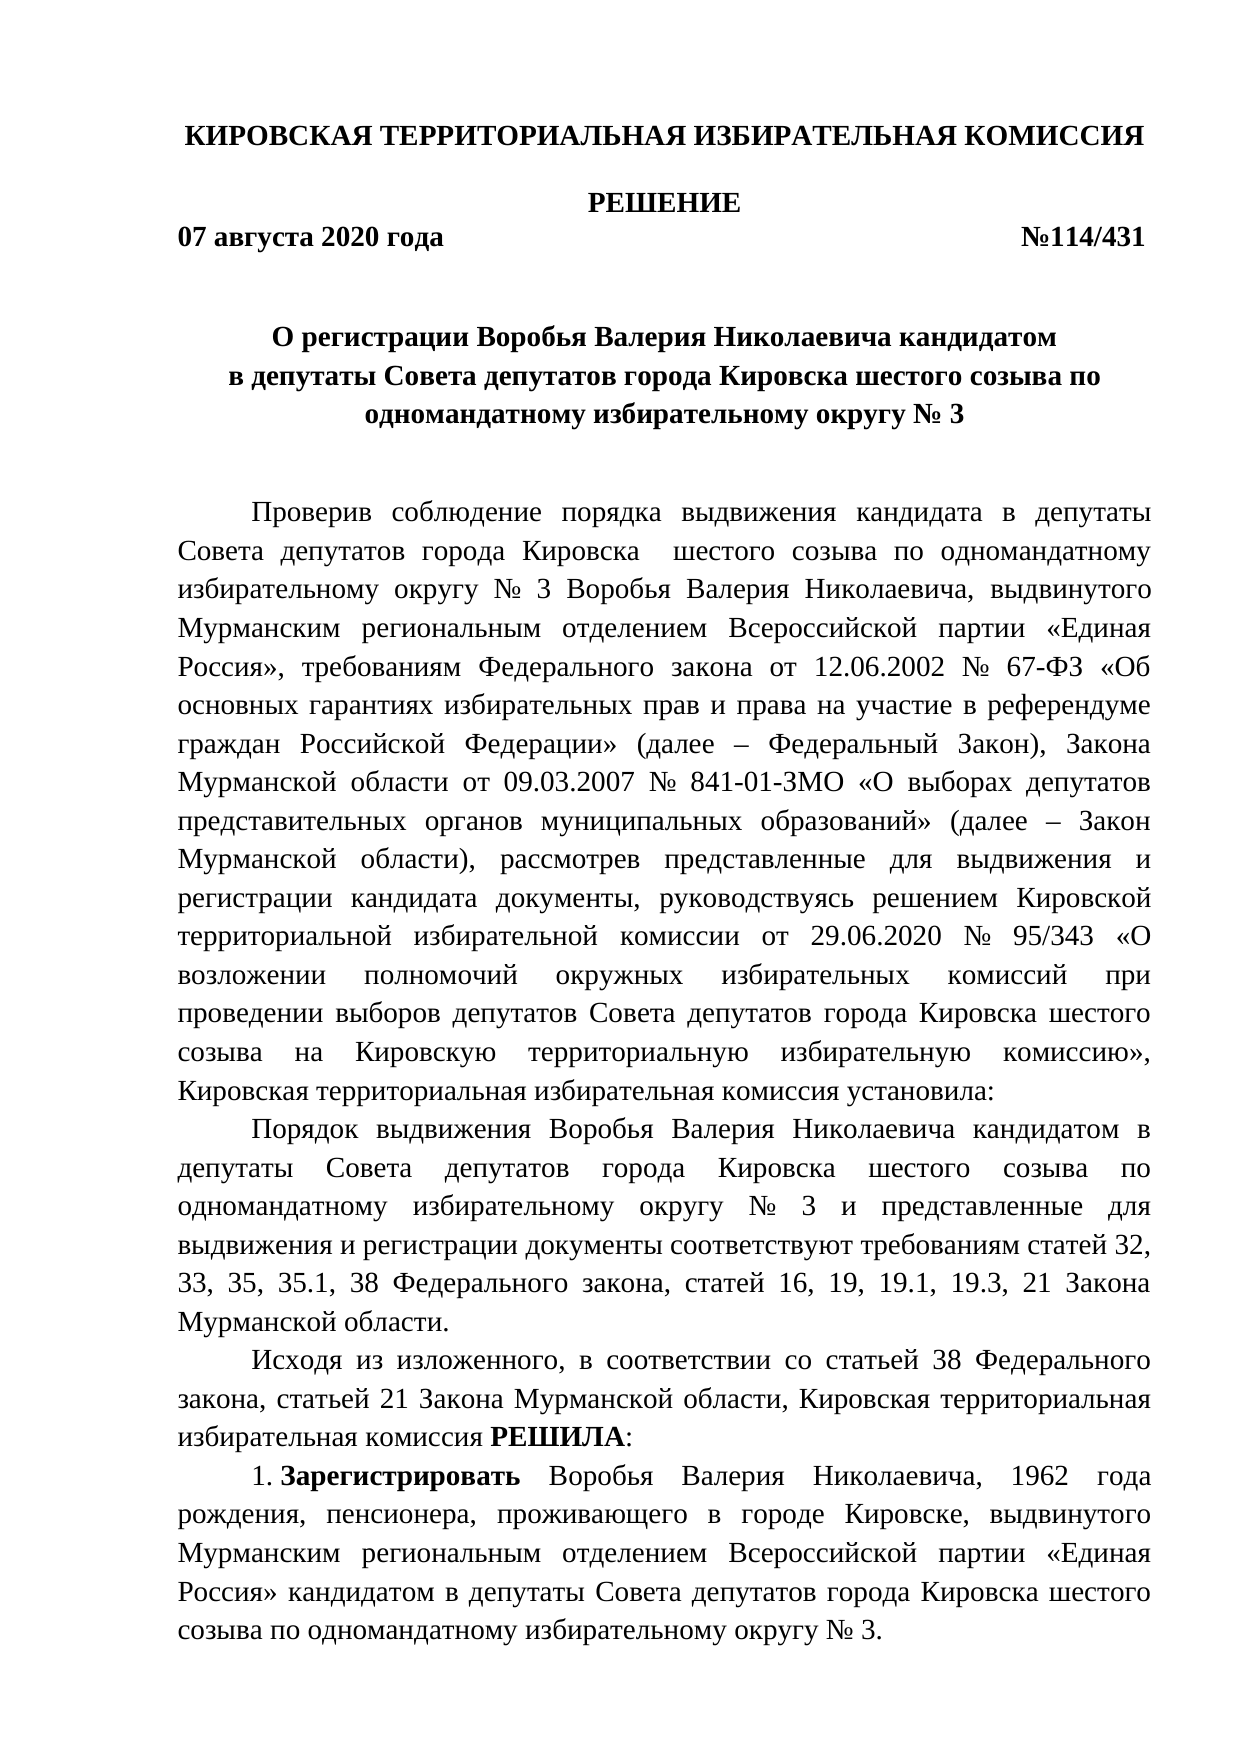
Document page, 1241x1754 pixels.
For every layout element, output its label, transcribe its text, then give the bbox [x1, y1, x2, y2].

text РЕШЕНИЕ [177, 185, 1152, 219]
text 07 августа 2020 года №114/431 [177, 219, 1152, 252]
text КИРОВСКАЯ ТЕРРИТОРИАЛЬНАЯ ИЗБИРАТЕЛЬНАЯ КОМИССИЯ [177, 118, 1152, 152]
text Порядок выдвижения Воробья Валерия Николаевича кандидатом в депутаты Совета депутатов города Кировска шестого созыва по одномандатному избирательному округу № 3 и представленные для выдвижения и регистрации документы соответствуют требованиям статей 32, 33, 35, 35.1, 38 Федерального закона, статей 16, 19, 19.1, 19.3, 21 Закона Мурманской области. [177, 1111, 1152, 1337]
text О регистрации Воробья Валерия Николаевича кандидатом [177, 319, 1152, 353]
text Исходя из изложенного, в соответствии со статьей 38 Федерального закона, статьей 21 Закона Мурманской области, Кировская территориальная избирательная комиссия РЕШИЛА: [177, 1342, 1152, 1453]
text 1. Зарегистрировать Воробья Валерия Николаевича, 1962 года рождения, пенсионера, проживающего в городе Кировске, выдвинутого Мурманским региональным отделением Всероссийской партии «Единая Россия» кандидатом в депутаты Совета депутатов города Кировска шестого созыва по одномандатному избирательному округу № 3. [177, 1458, 1152, 1646]
text Проверив соблюдение порядка выдвижения кандидата в депутаты Совета депутатов города Кировска шестого созыва по одномандатному избирательному округу № 3 Воробья Валерия Николаевича, выдвинутого Мурманским региональным отделением Всероссийской партии «Единая Россия», требованиям Федерального закона от 12.06.2002 № 67-ФЗ «Об основных гарантиях избирательных прав и права на участие в референдуме граждан Российской Федерации» (далее – Федеральный Закон), Закона Мурманской области от 09.03.2007 № 841-01-ЗМО «О выборах депутатов представительных органов муниципальных образований» (далее – Закон Мурманской области), рассмотрев представленные для выдвижения и регистрации кандидата документы, руководствуясь решением Кировской территориальной избирательной комиссии от 29.06.2020 № 95/343 «О возложении полномочий окружных избирательных комиссий при проведении выборов депутатов Совета депутатов города Кировска шестого созыва на Кировскую территориальную избирательную комиссию», Кировская территориальная избирательная комиссия установила: [177, 494, 1152, 1106]
text в депутаты Совета депутатов города Кировска шестого созыва по одномандатному избирательному округу № 3 [177, 358, 1152, 430]
